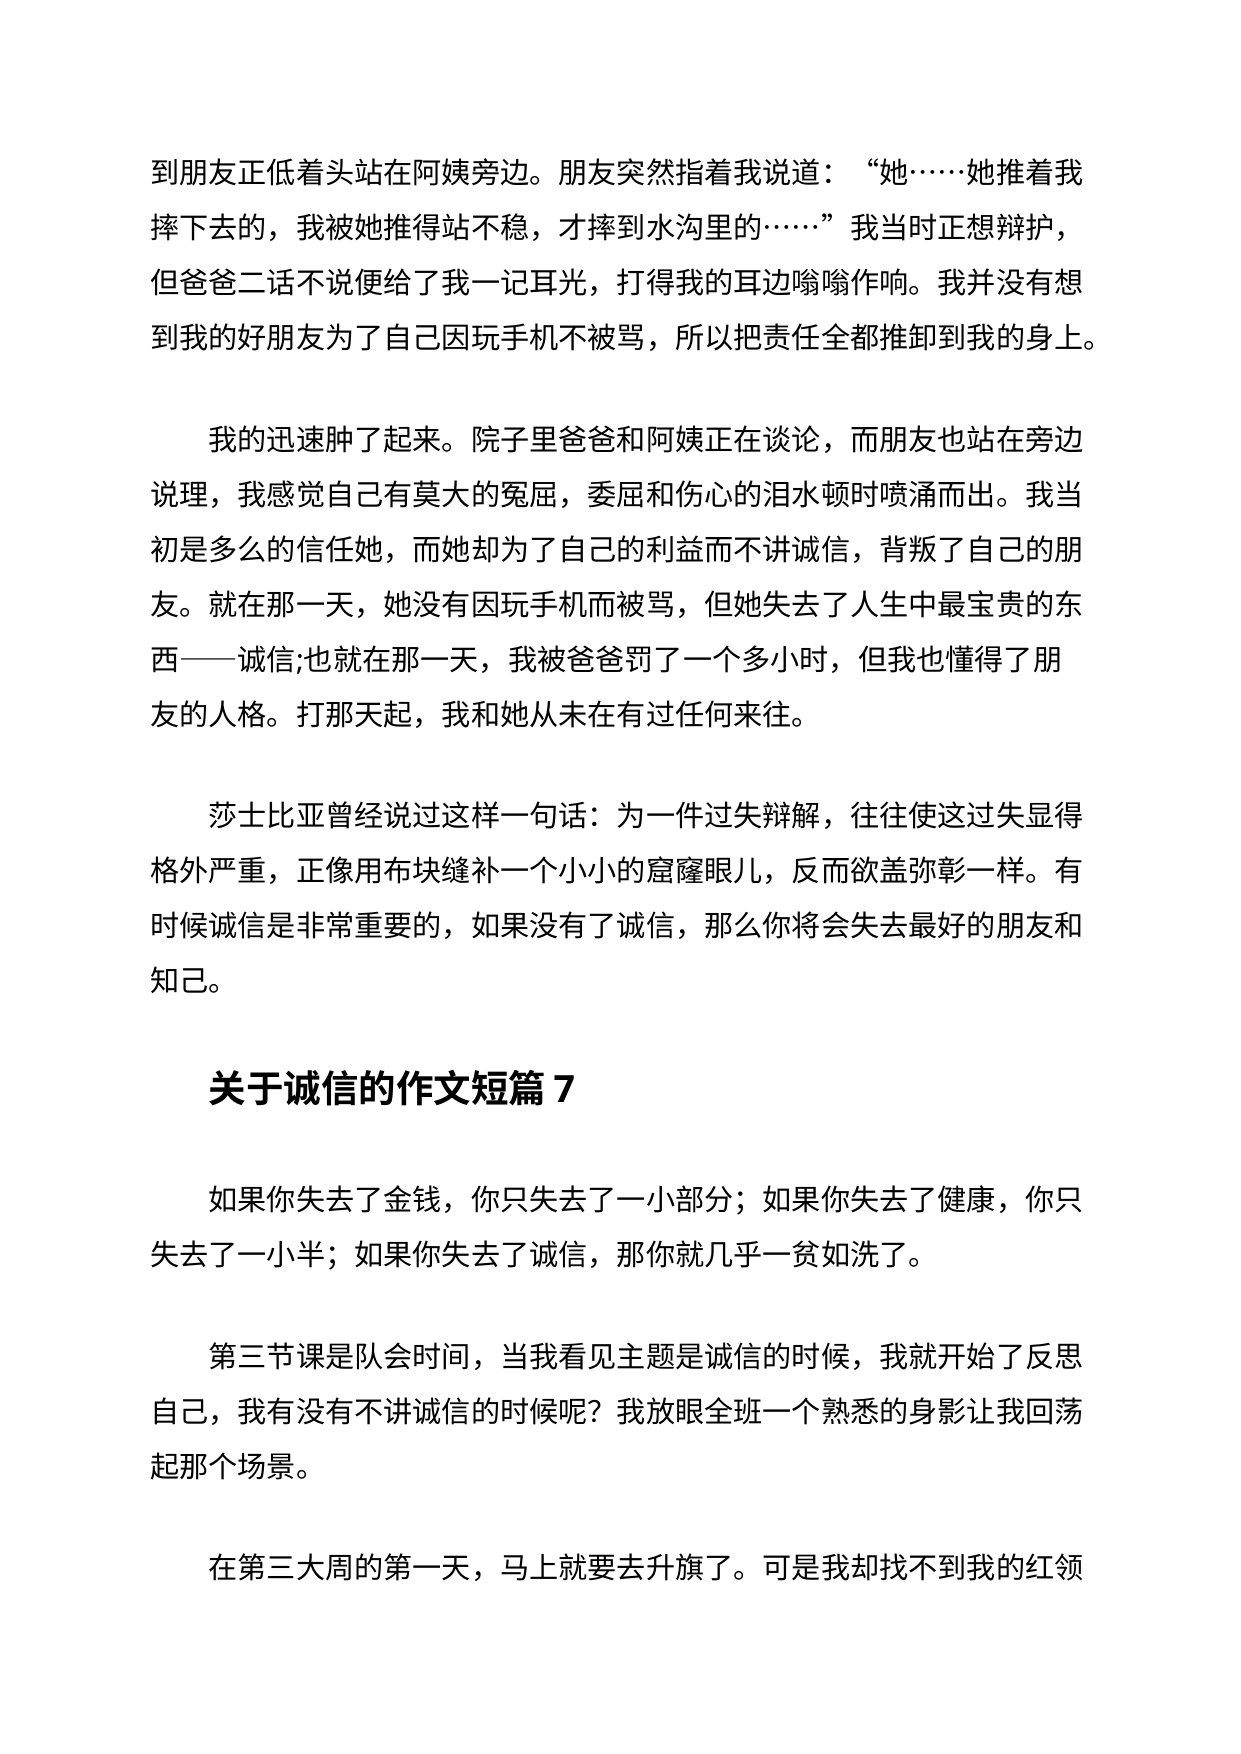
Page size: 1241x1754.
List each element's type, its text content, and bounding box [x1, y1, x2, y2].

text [150, 150, 1090, 357]
text 莎士比亚曾经说过这样一句话：为一件过失辩解，往往使这过失显得格外严重，正像用布块缝补一个小小的窟窿眼儿，反而欲盖弥彰一样。有时候诚信是非常重要的，如果没有了诚信，那么你将会失去最好的朋友和知己。 [150, 793, 1090, 1000]
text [150, 1545, 1090, 1587]
text 第三节课是队会时间，当我看见主题是诚信的时候，我就开始了反思自己，我有没有不讲诚信的时候呢？我放眼全班一个熟悉的身影让我回荡起那个场景。 [150, 1333, 1090, 1486]
text 关于诚信的作文短篇7 [150, 1059, 1090, 1114]
text 我的迅速肿了起来。院子里爸爸和阿姨正在谈论，而朋友也站在旁边说理，我感觉自己有莫大的冤屈，委屈和伤心的泪水顿时喷涌而出。我当初是多么的信任她，而她却为了自己的利益而不讲诚信，背叛了自己的朋友。就在那一天，她没有因玩手机而被骂，但她失去了人生中最宝贵的东西——诚信;也就在那一天，我被爸爸罚了一个多小时，但我也懂得了朋友的人格。打那天起，我和她从未在有过任何来往。 [150, 416, 1090, 733]
text 如果你失去了金钱，你只失去了一小部分；如果你失去了健康，你只失去了一小半；如果你失去了诚信，那你就几乎一贫如洗了。 [150, 1177, 1090, 1274]
